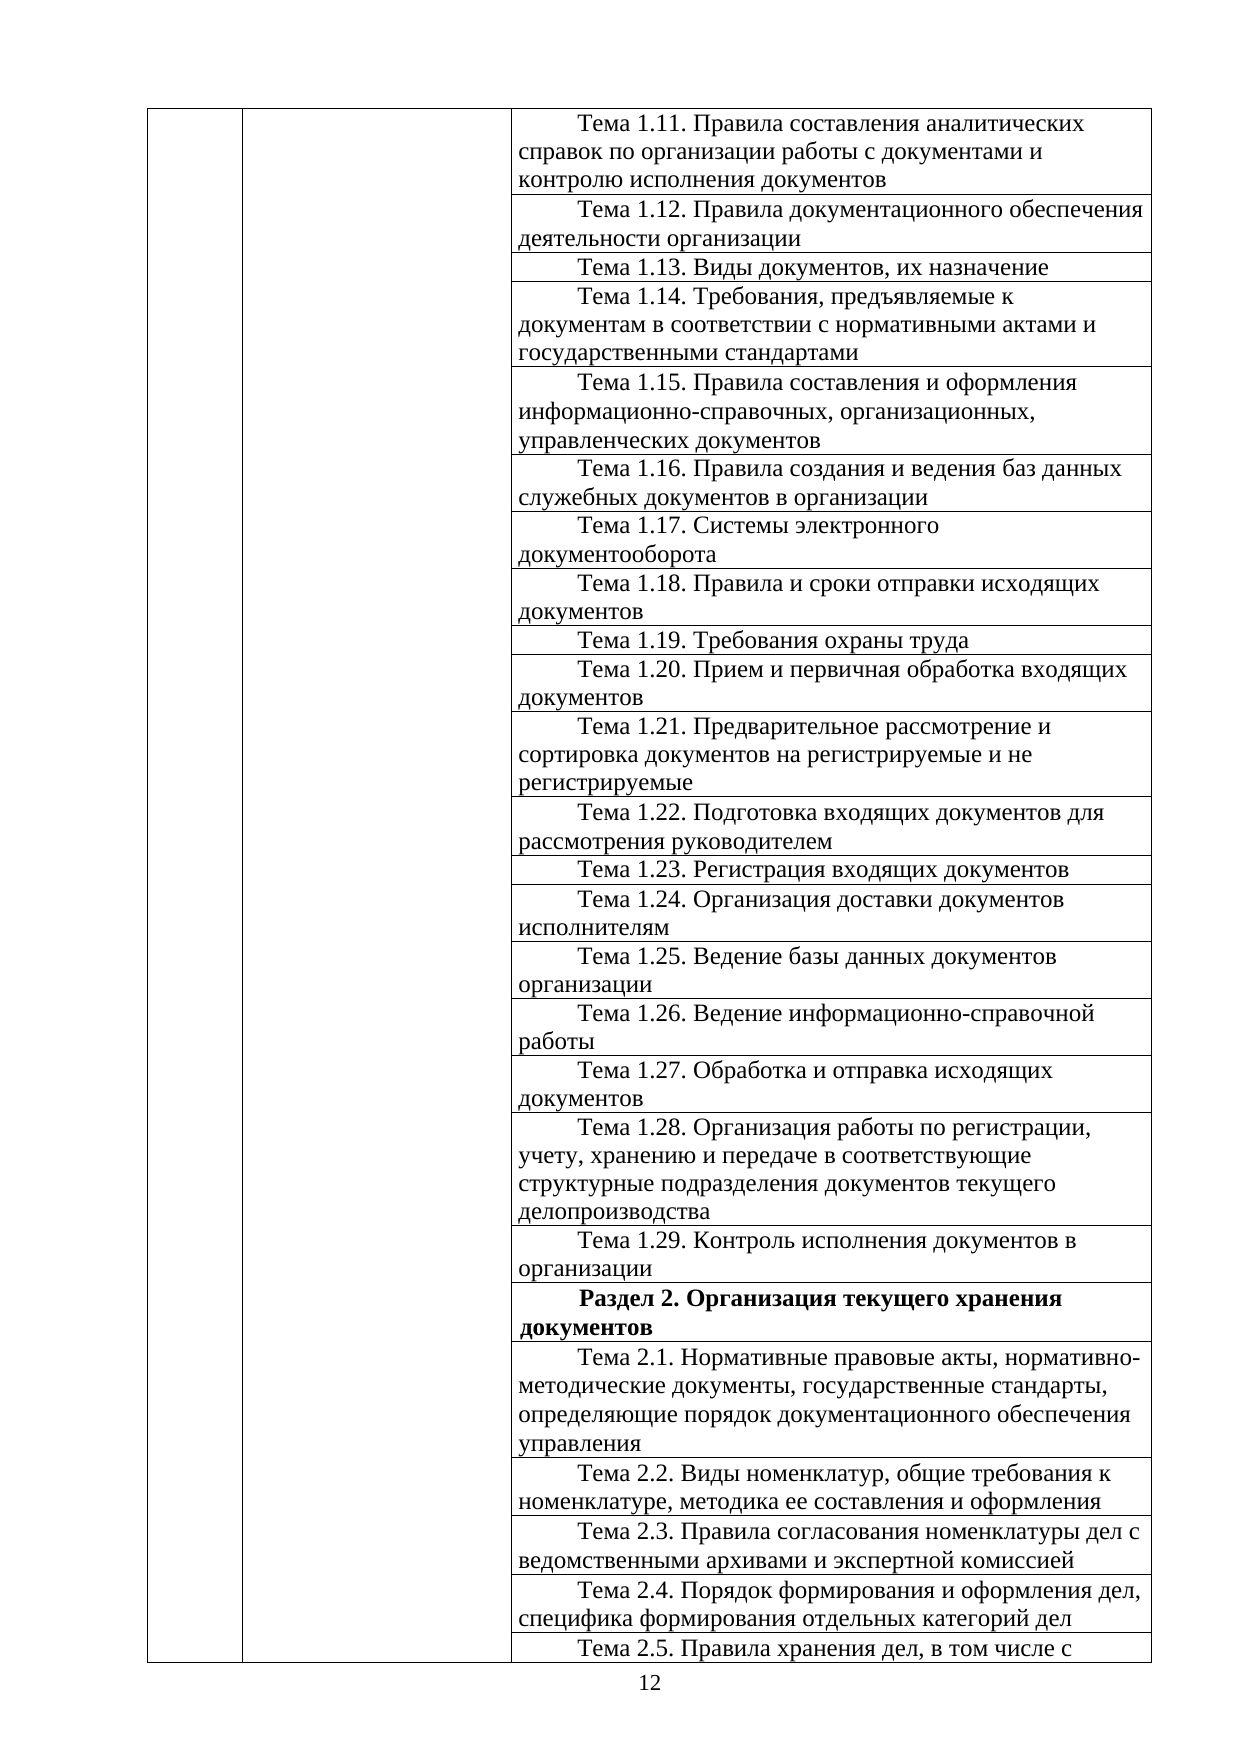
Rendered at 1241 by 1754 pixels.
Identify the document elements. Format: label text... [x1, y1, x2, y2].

table_cell Тема 2.4. Порядок формирования и оформления дел, специфика формирования отдельных категорий дел [512, 1575, 1151, 1632]
table_cell Тема 1.12. Правила документационного обеспечения деятельности организации [512, 195, 1151, 252]
table_cell Тема 2.1. Нормативные правовые акты, нормативно-методические документы, государственные стандарты, определяющие порядок документационного обеспечения управления [512, 1342, 1151, 1457]
table_cell Тема 1.22. Подготовка входящих документов для рассмотрения руководителем [512, 797, 1151, 854]
table_cell Тема 2.3. Правила согласования номенклатуры дел с ведомственными архивами и экспертной комиссией [512, 1516, 1151, 1574]
table_cell Раздел 2. Организация текущего хранения документов [512, 1283, 1151, 1341]
table_cell Тема 1.25. Ведение базы данных документов организации [512, 942, 1151, 998]
table_cell Тема 1.16. Правила создания и ведения баз данных служебных документов в организации [512, 455, 1151, 511]
table_cell Тема 2.2. Виды номенклатур, общие требования к номенклатуре, методика ее составления и оформления [512, 1458, 1151, 1515]
table_cell Тема 1.20. Прием и первичная обработка входящих документов [512, 655, 1151, 711]
table_cell Тема 1.17. Системы электронного документооборота [512, 512, 1151, 568]
table_cell Тема 1.26. Ведение информационно-справочной работы [512, 999, 1151, 1055]
table_cell Тема 1.29. Контроль исполнения документов в организации [512, 1226, 1151, 1282]
table_cell Тема 1.18. Правила и сроки отправки исходящих документов [512, 569, 1151, 625]
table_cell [512, 1633, 1151, 1662]
table_cell Тема 1.28. Организация работы по регистрации, учету, хранению и передаче в соответствующие структурные подразделения документов текущего делопроизводства [512, 1113, 1151, 1225]
table_cell Тема 1.27. Обработка и отправка исходящих документов [512, 1056, 1151, 1112]
table_cell Тема 1.19. Требования охраны труда [512, 626, 1151, 654]
table_cell Тема 1.24. Организация доставки документов исполнителям [512, 885, 1151, 941]
table_cell Тема 1.15. Правила составления и оформления информационно-справочных, организационных, управленческих документов [512, 367, 1151, 453]
table_cell Тема 1.11. Правила составления аналитических справок по организации работы с документами и контролю исполнения документов [512, 109, 1151, 193]
table_cell Тема 1.13. Виды документов, их назначение [512, 253, 1151, 281]
table_cell Тема 1.14. Требования, предъявляемые к документам в соответствии с нормативными актами и государственными стандартами [512, 282, 1151, 366]
table_cell Тема 1.23. Регистрация входящих документов [512, 856, 1151, 883]
table_cell Тема 1.21. Предварительное рассмотрение и сортировка документов на регистрируемые и не регистрируемые [512, 712, 1151, 796]
